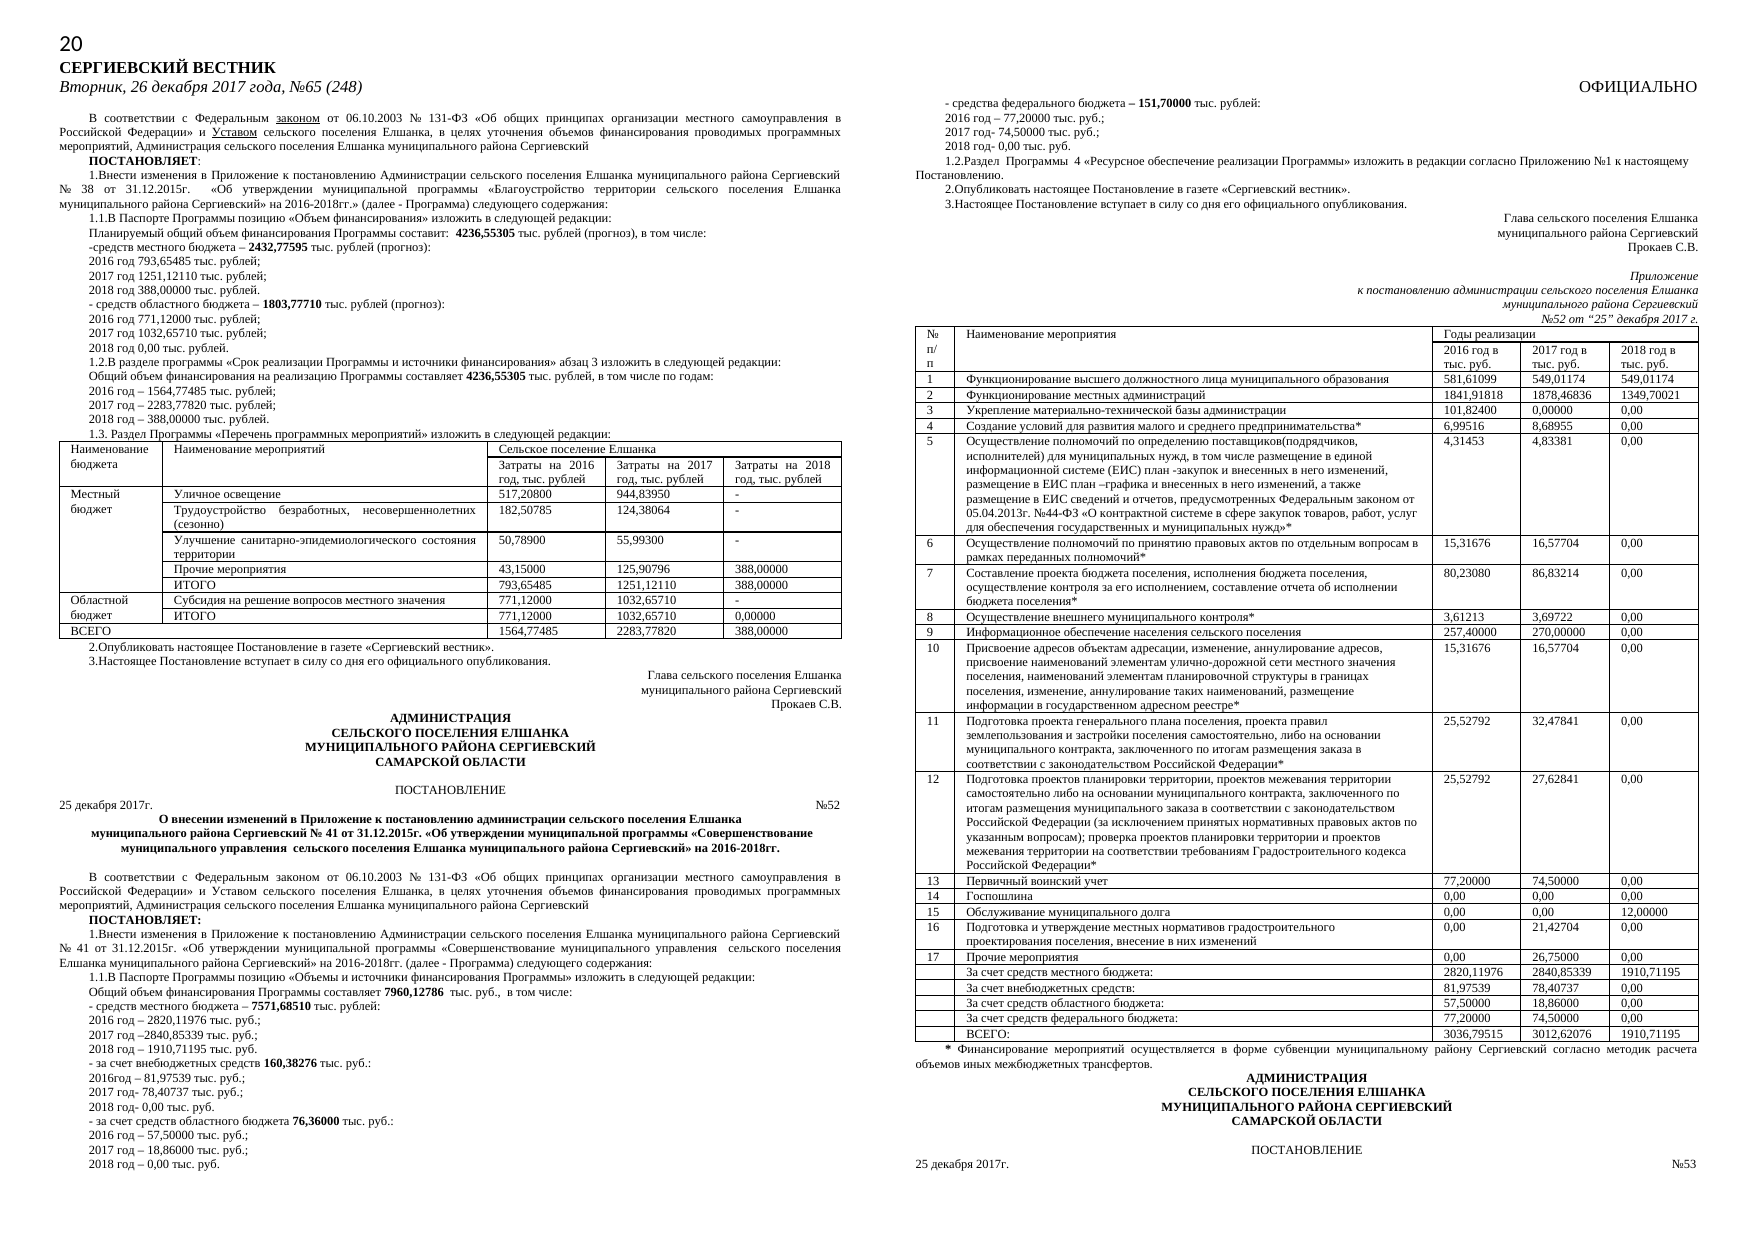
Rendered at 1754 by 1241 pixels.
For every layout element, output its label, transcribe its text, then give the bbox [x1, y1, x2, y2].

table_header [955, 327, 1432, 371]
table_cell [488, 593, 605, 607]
text 2017 год – 18,86000 тыс. руб.; [59, 1142, 842, 1157]
text 2017 год- 74,50000 тыс. руб.; [915, 125, 1698, 139]
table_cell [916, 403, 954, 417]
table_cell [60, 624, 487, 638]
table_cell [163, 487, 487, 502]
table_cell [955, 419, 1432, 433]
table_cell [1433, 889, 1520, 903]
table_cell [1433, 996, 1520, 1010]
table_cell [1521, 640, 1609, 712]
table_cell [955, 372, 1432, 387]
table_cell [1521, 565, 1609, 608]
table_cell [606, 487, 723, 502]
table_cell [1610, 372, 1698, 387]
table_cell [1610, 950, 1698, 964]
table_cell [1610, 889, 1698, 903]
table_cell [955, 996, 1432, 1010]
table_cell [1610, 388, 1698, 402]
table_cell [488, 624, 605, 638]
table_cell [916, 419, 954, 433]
text 2016 год – 77,20000 тыс. руб.; [915, 110, 1698, 125]
text 2017 год – 2283,77820 тыс. рублей; [59, 398, 842, 412]
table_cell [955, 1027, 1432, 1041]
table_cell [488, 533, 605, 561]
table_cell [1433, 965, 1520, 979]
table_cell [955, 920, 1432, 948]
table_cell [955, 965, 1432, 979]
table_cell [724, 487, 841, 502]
text МУНИЦИПАЛЬНОГО РАЙОНА СЕРГИЕВСКИЙ [915, 1099, 1698, 1114]
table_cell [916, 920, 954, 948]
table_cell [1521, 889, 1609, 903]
text 2018 год 388,00000 тыс. рублей. [59, 283, 842, 297]
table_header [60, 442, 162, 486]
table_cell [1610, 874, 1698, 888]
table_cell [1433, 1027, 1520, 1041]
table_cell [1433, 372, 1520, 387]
text 1.3. Раздел Программы «Перечень программных мероприятий» изложить в следующей редакции: [59, 427, 842, 441]
text №52 от “25” декабря 2017 г. [915, 312, 1698, 326]
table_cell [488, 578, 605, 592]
text - за счет средств областного бюджета 76,36000 тыс. руб.: [59, 1114, 842, 1128]
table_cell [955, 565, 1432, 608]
text 2018 год 0,00 тыс. рублей. [59, 340, 842, 355]
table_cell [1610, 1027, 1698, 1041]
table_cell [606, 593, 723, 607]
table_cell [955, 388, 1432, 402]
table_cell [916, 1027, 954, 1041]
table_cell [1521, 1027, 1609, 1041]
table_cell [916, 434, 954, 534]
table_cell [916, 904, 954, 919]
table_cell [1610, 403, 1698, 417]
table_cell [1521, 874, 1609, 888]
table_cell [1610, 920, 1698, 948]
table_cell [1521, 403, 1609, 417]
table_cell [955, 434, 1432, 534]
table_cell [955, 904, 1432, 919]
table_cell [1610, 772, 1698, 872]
text ПОСТАНОВЛЕНИЕ [915, 1143, 1698, 1157]
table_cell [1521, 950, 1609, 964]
text 3.Настоящее Постановление вступает в силу со дня его официального опубликования. [59, 654, 842, 668]
text АДМИНИСТРАЦИЯ [59, 711, 842, 726]
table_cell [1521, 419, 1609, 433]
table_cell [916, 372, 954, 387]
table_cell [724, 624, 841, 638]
text Планируемый общий объем финансирования Программы составит: 4236,55305 тыс. рублей (прогноз), в том числе: [59, 225, 842, 240]
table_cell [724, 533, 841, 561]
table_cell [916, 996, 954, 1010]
text муниципального района Сергиевский № 41 от 31.12.2015г. «Об утверждении муниципальной программы «Совершенствование муниципального управления сельского поселения Елшанка муниципального района Сергиевский» на 2016-2018гг. [59, 826, 842, 855]
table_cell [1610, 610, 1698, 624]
text МУНИЦИПАЛЬНОГО РАЙОНА СЕРГИЕВСКИЙ [59, 740, 842, 754]
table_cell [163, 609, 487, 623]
text АДМИНИСТРАЦИЯ [915, 1071, 1698, 1085]
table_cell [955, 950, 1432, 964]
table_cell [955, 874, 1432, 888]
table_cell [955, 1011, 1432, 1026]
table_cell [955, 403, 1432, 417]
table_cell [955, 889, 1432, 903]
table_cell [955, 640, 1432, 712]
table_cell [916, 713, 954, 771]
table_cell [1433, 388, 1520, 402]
text к постановлению администрации сельского поселения Елшанка [915, 283, 1698, 297]
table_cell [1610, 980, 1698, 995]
text 1.Внести изменения в Приложение к постановлению Администрации сельского поселения Елшанка муниципального района Сергиевский № 38 от 31.12.2015г. «Об утверждении муниципальной программы «Благоустройство территории сельского поселения Елшанка муниципального района Сергиевский» на 2016-2018гг.» (далее - Программа) следующего содержания: [59, 168, 842, 211]
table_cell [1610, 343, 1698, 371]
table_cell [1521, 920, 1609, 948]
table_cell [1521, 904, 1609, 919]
text муниципального района Сергиевский [59, 682, 842, 697]
text 1.1.В Паспорте Программы позицию «Объем финансирования» изложить в следующей редакции: [59, 211, 842, 225]
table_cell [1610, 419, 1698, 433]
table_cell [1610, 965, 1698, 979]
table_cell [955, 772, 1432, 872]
text СЕЛЬСКОГО ПОСЕЛЕНИЯ ЕЛШАНКА [59, 726, 842, 740]
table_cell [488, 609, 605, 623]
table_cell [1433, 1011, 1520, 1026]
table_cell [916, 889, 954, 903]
text Общий объем финансирования на реализацию Программы составляет 4236,55305 тыс. рублей, в том числе по годам: [59, 369, 842, 383]
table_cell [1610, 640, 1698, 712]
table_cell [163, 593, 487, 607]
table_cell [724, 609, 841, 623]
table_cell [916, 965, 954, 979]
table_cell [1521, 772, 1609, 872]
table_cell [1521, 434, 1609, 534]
text 3.Настоящее Постановление вступает в силу со дня его официального опубликования. [915, 197, 1698, 211]
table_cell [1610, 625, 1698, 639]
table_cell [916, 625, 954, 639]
text Общий объем финансирования Программы составляет 7960,12786 тыс. руб., в том числе: [59, 984, 842, 999]
text 2018 год- 0,00 тыс. руб. [59, 1099, 842, 1114]
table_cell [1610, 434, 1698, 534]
text 2016 год 793,65485 тыс. рублей; [59, 254, 842, 268]
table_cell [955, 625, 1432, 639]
text ПОСТАНОВЛЯЕТ: [59, 153, 842, 168]
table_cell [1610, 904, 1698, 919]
text * Финансирование мероприятий осуществляется в форме субвенции муниципальному району Сергиевский согласно методик расчета объемов иных межбюджетных трансфертов. [915, 1042, 1698, 1071]
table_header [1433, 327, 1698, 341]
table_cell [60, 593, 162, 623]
text 2016 год – 2820,11976 тыс. руб.; [59, 1013, 842, 1027]
text 2017 год –2840,85339 тыс. руб.; [59, 1027, 842, 1042]
text 2016 год – 57,50000 тыс. руб.; [59, 1128, 842, 1142]
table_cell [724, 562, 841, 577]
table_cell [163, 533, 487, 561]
text - средств местного бюджета – 7571,68510 тыс. рублей: [59, 999, 842, 1013]
text -средств местного бюджета – 2432,77595 тыс. рублей (прогноз): [59, 240, 842, 254]
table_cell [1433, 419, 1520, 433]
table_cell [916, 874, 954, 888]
text Глава сельского поселения Елшанка [915, 211, 1698, 225]
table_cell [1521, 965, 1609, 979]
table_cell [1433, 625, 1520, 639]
text 1.1.В Паспорте Программы позицию «Объемы и источники финансирования Программы» изложить в следующей редакции: [59, 970, 842, 984]
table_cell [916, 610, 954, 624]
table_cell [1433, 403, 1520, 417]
text 2016 год 771,12000 тыс. рублей; [59, 312, 842, 326]
text Приложение [915, 268, 1698, 283]
text 1.2.Раздел Программы 4 «Ресурсное обеспечение реализации Программы» изложить в редакции согласно Приложению №1 к настоящему [915, 153, 1698, 168]
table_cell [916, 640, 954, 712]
text 2017 год- 78,40737 тыс. руб.; [59, 1085, 842, 1099]
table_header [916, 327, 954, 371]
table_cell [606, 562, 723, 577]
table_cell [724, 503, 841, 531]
text муниципального района Сергиевский [915, 297, 1698, 312]
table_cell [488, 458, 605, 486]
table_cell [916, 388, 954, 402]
text 1.2.В разделе программы «Срок реализации Программы и источники финансирования» абзац 3 изложить в следующей редакции: [59, 355, 842, 369]
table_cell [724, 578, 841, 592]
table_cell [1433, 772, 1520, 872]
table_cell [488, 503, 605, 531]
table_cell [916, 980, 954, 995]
text ПОСТАНОВЛЯЕТ: [59, 912, 842, 927]
text - за счет внебюджетных средств 160,38276 тыс. руб.: [59, 1056, 842, 1071]
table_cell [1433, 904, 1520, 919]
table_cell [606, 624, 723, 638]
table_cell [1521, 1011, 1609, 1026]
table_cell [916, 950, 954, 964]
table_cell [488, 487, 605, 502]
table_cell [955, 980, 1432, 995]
text Прокаев С.В. [915, 240, 1698, 254]
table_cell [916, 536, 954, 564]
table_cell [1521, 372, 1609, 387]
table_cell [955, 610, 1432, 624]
text САМАРСКОЙ ОБЛАСТИ [59, 754, 842, 769]
text САМАРСКОЙ ОБЛАСТИ [915, 1114, 1698, 1128]
text О внесении изменений в Приложение к постановлению администрации сельского поселения Елшанка [59, 812, 842, 826]
text 2016год – 81,97539 тыс. руб.; [59, 1071, 842, 1085]
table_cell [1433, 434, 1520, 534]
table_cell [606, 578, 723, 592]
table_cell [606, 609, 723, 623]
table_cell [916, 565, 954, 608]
text муниципального района Сергиевский [915, 225, 1698, 240]
text 2017 год 1032,65710 тыс. рублей; [59, 326, 842, 340]
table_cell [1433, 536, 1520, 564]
text 1.Внести изменения в Приложение к постановлению Администрации сельского поселения Елшанка муниципального района Сергиевский № 41 от 31.12.2015г. «Об утверждении муниципальной программы «Совершенствование муниципального управления сельского поселения Елшанка муниципального района Сергиевский» на 2016-2018гг. (далее - Программа) следующего содержания: [59, 927, 842, 970]
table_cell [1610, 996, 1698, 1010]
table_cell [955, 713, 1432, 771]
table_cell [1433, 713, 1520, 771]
text - средства федерального бюджета – 151,70000 тыс. рублей: [915, 96, 1698, 110]
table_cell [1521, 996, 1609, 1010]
text Прокаев С.В. [59, 697, 842, 711]
text 2018 год – 388,00000 тыс. рублей. [59, 412, 842, 427]
text Глава сельского поселения Елшанка [59, 668, 842, 682]
text - средств областного бюджета – 1803,77710 тыс. рублей (прогноз): [59, 297, 842, 312]
text Постановлению. [915, 168, 1698, 182]
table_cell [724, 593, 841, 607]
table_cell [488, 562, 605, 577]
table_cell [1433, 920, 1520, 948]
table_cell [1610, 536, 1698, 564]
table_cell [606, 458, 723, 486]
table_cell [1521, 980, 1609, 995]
text 2.Опубликовать настоящее Постановление в газете «Сергиевский вестник». [59, 639, 842, 654]
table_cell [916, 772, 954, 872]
text 2.Опубликовать настоящее Постановление в газете «Сергиевский вестник». [915, 182, 1698, 197]
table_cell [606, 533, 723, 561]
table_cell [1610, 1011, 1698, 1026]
text 2018 год- 0,00 тыс. руб. [915, 139, 1698, 153]
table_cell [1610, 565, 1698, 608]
text 25 декабря 2017г. №53 [915, 1157, 1698, 1171]
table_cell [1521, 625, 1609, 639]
text ПОСТАНОВЛЕНИЕ [59, 783, 842, 797]
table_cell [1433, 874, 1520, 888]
text 2017 год 1251,12110 тыс. рублей; [59, 268, 842, 283]
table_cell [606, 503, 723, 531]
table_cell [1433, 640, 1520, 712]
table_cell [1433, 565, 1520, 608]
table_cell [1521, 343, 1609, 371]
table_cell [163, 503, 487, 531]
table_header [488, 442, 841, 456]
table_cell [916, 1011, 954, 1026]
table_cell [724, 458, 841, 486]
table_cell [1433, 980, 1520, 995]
text 2016 год – 1564,77485 тыс. рублей; [59, 383, 842, 398]
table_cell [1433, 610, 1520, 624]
text 2018 год – 0,00 тыс. руб. [59, 1157, 842, 1171]
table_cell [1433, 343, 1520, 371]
text СЕЛЬСКОГО ПОСЕЛЕНИЯ ЕЛШАНКА [915, 1085, 1698, 1099]
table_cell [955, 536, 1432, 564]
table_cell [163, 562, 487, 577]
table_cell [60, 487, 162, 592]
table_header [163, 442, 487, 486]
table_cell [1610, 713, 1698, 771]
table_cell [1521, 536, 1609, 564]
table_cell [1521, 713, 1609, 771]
text 25 декабря 2017г. №52 [59, 797, 842, 812]
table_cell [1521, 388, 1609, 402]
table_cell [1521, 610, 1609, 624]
text 2018 год – 1910,71195 тыс. руб. [59, 1042, 842, 1056]
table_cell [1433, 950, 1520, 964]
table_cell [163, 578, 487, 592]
